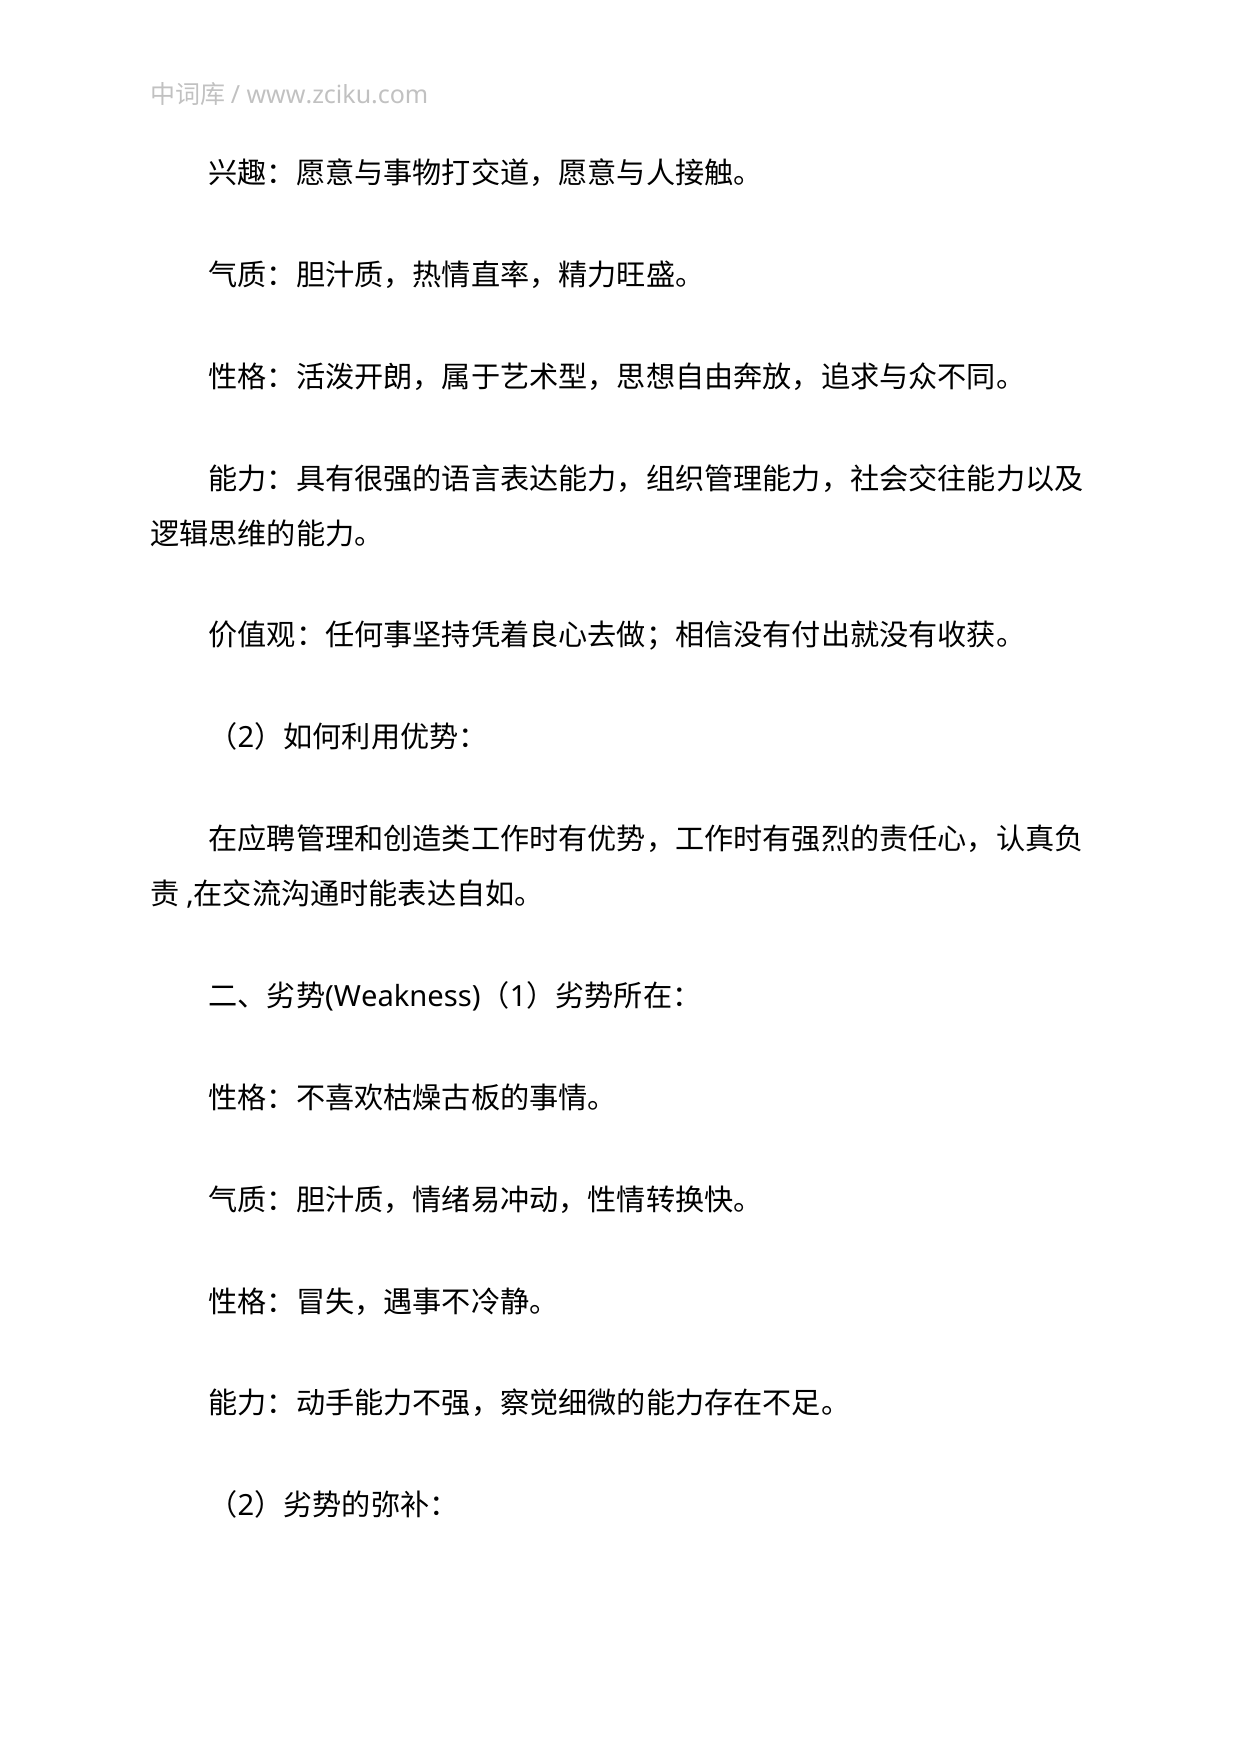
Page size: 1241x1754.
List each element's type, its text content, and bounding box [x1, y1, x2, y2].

text 在应聘管理和创造类工作时有优势，工作时有强烈的责任心，认真负责 ,在交流沟通时能表达自如。 [150, 816, 1090, 913]
text 能力：具有很强的语言表达能力，组织管理能力，社会交往能力以及逻辑思维的能力。 [150, 455, 1090, 552]
text 二、劣势(Weakness)（1）劣势所在： [150, 973, 1090, 1015]
text 性格：冒失，遇事不冷静。 [150, 1278, 1090, 1320]
text 气质：胆汁质，热情直率，精力旺盛。 [150, 252, 1090, 294]
text （2）劣势的弥补： [150, 1482, 1090, 1524]
text （2）如何利用优势： [150, 714, 1090, 756]
text 价值观：任何事坚持凭着良心去做；相信没有付出就没有收获。 [150, 612, 1090, 654]
text 兴趣：愿意与事物打交道，愿意与人接触。 [150, 150, 1090, 192]
text 能力：动手能力不强，察觉细微的能力存在不足。 [150, 1380, 1090, 1422]
text 性格：不喜欢枯燥古板的事情。 [150, 1074, 1090, 1117]
text 气质：胆汁质，情绪易冲动，性情转换快。 [150, 1176, 1090, 1219]
text 性格：活泼开朗，属于艺术型，思想自由奔放，追求与众不同。 [150, 353, 1090, 396]
